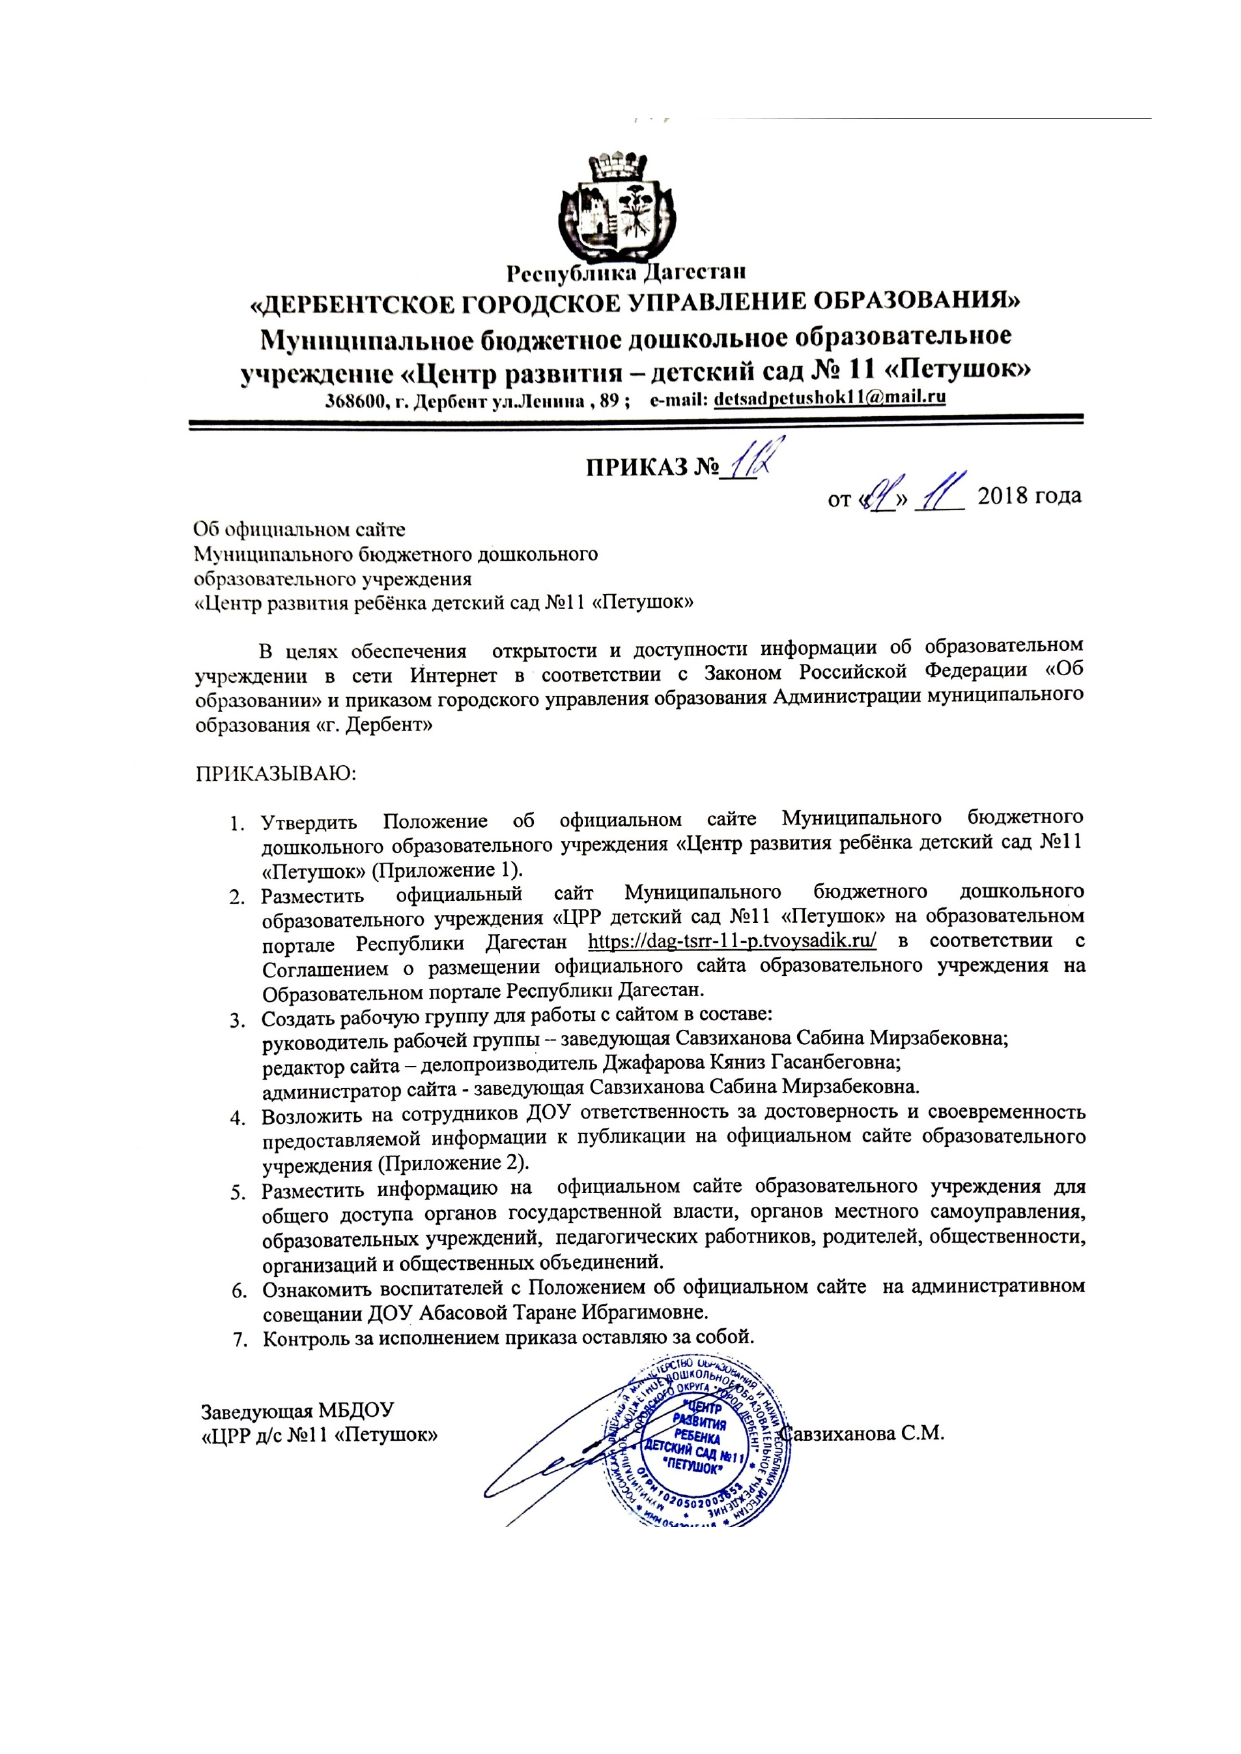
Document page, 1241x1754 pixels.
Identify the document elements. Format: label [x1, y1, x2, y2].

picture [132, 118, 1152, 1527]
